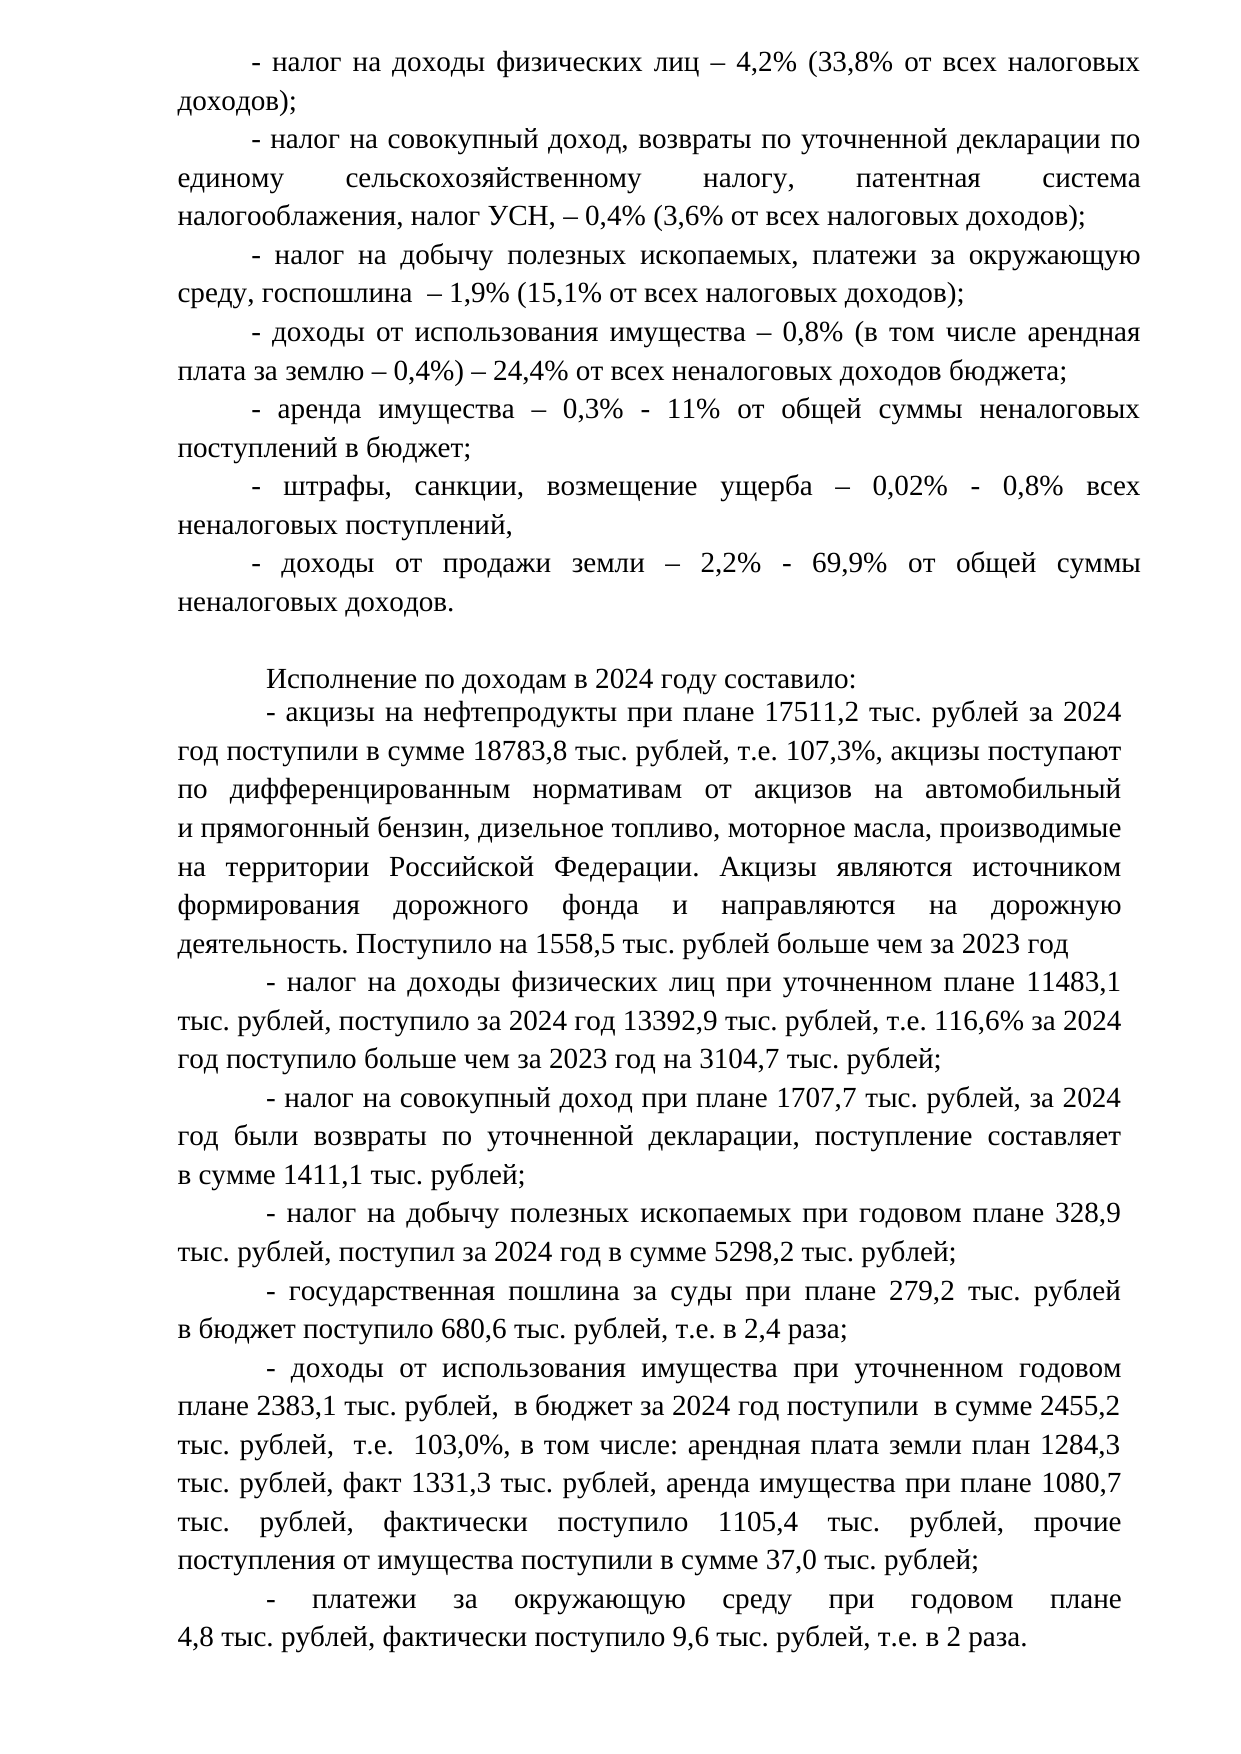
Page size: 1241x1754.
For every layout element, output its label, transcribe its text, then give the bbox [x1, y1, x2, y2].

text - налог на совокупный доход, возвраты по уточненной декларации по единому сельскохозяйственному налогу, патентная система налогооблажения, налог УСН, – 0,4% (3,6% от всех налоговых доходов); [177, 121, 1141, 232]
text - налог на добычу полезных ископаемых, платежи за окружающую среду, госпошлина – 1,9% (15,1% от всех налоговых доходов); [177, 237, 1141, 309]
text - налог на совокупный доход при плане 1707,7 тыс. рублей, за 2024 год были возвраты по уточненной декларации, поступление составляет в сумме 1411,1 тыс. рублей; [177, 1080, 1122, 1191]
text - штрафы, санкции, возмещение ущерба – 0,02% - 0,8% всех неналоговых поступлений, [177, 468, 1141, 540]
text - налог на доходы физических лиц – 4,2% (33,8% от всех налоговых доходов); [177, 44, 1141, 116]
text - аренда имущества – 0,3% - 11% от общей суммы неналоговых поступлений в бюджет; [177, 391, 1141, 463]
text - налог на доходы физических лиц при уточненном плане 11483,1 тыс. рублей, поступило за 2024 год 13392,9 тыс. рублей, т.е. 116,6% за 2024 год поступило больше чем за 2023 год на 3104,7 тыс. рублей; [177, 964, 1122, 1075]
text - платежи за окружающую среду при годовом плане 4,8 тыс. рублей, фактически поступило 9,6 тыс. рублей, т.е. в 2 раза. [177, 1581, 1122, 1653]
text - налог на добычу полезных ископаемых при годовом плане 328,9 тыс. рублей, поступил за 2024 год в сумме 5298,2 тыс. рублей; [177, 1196, 1122, 1268]
text Исполнение по доходам в 2024 году составило: [177, 661, 1122, 694]
text - акцизы на нефтепродукты при плане 17511,2 тыс. рублей за 2024 год поступили в сумме 18783,8 тыс. рублей, т.е. 107,3%, акцизы поступают по дифференцированным нормативам от акцизов на автомобильный и прямогонный бензин, дизельное топливо, моторное масла, производимые на территории Российской Федерации. Акцизы являются источником формирования дорожного фонда и направляются на дорожную деятельность. Поступило на 1558,5 тыс. рублей больше чем за 2023 год [177, 694, 1122, 959]
text - доходы от использования имущества при уточненном годовом плане 2383,1 тыс. рублей, в бюджет за 2024 год поступили в сумме 2455,2 тыс. рублей, т.е. 103,0%, в том числе: арендная плата земли план 1284,3 тыс. рублей, факт 1331,3 тыс. рублей, аренда имущества при плане 1080,7 тыс. рублей, фактически поступило 1105,4 тыс. рублей, прочие поступления от имущества поступили в сумме 37,0 тыс. рублей; [177, 1350, 1122, 1576]
text - доходы от продажи земли – 2,2% - 69,9% от общей суммы неналоговых доходов. [177, 545, 1141, 617]
text - доходы от использования имущества – 0,8% (в том числе арендная плата за землю – 0,4%) – 24,4% от всех неналоговых доходов бюджета; [177, 314, 1141, 386]
text - государственная пошлина за суды при плане 279,2 тыс. рублей в бюджет поступило 680,6 тыс. рублей, т.е. в 2,4 раза; [177, 1273, 1122, 1345]
